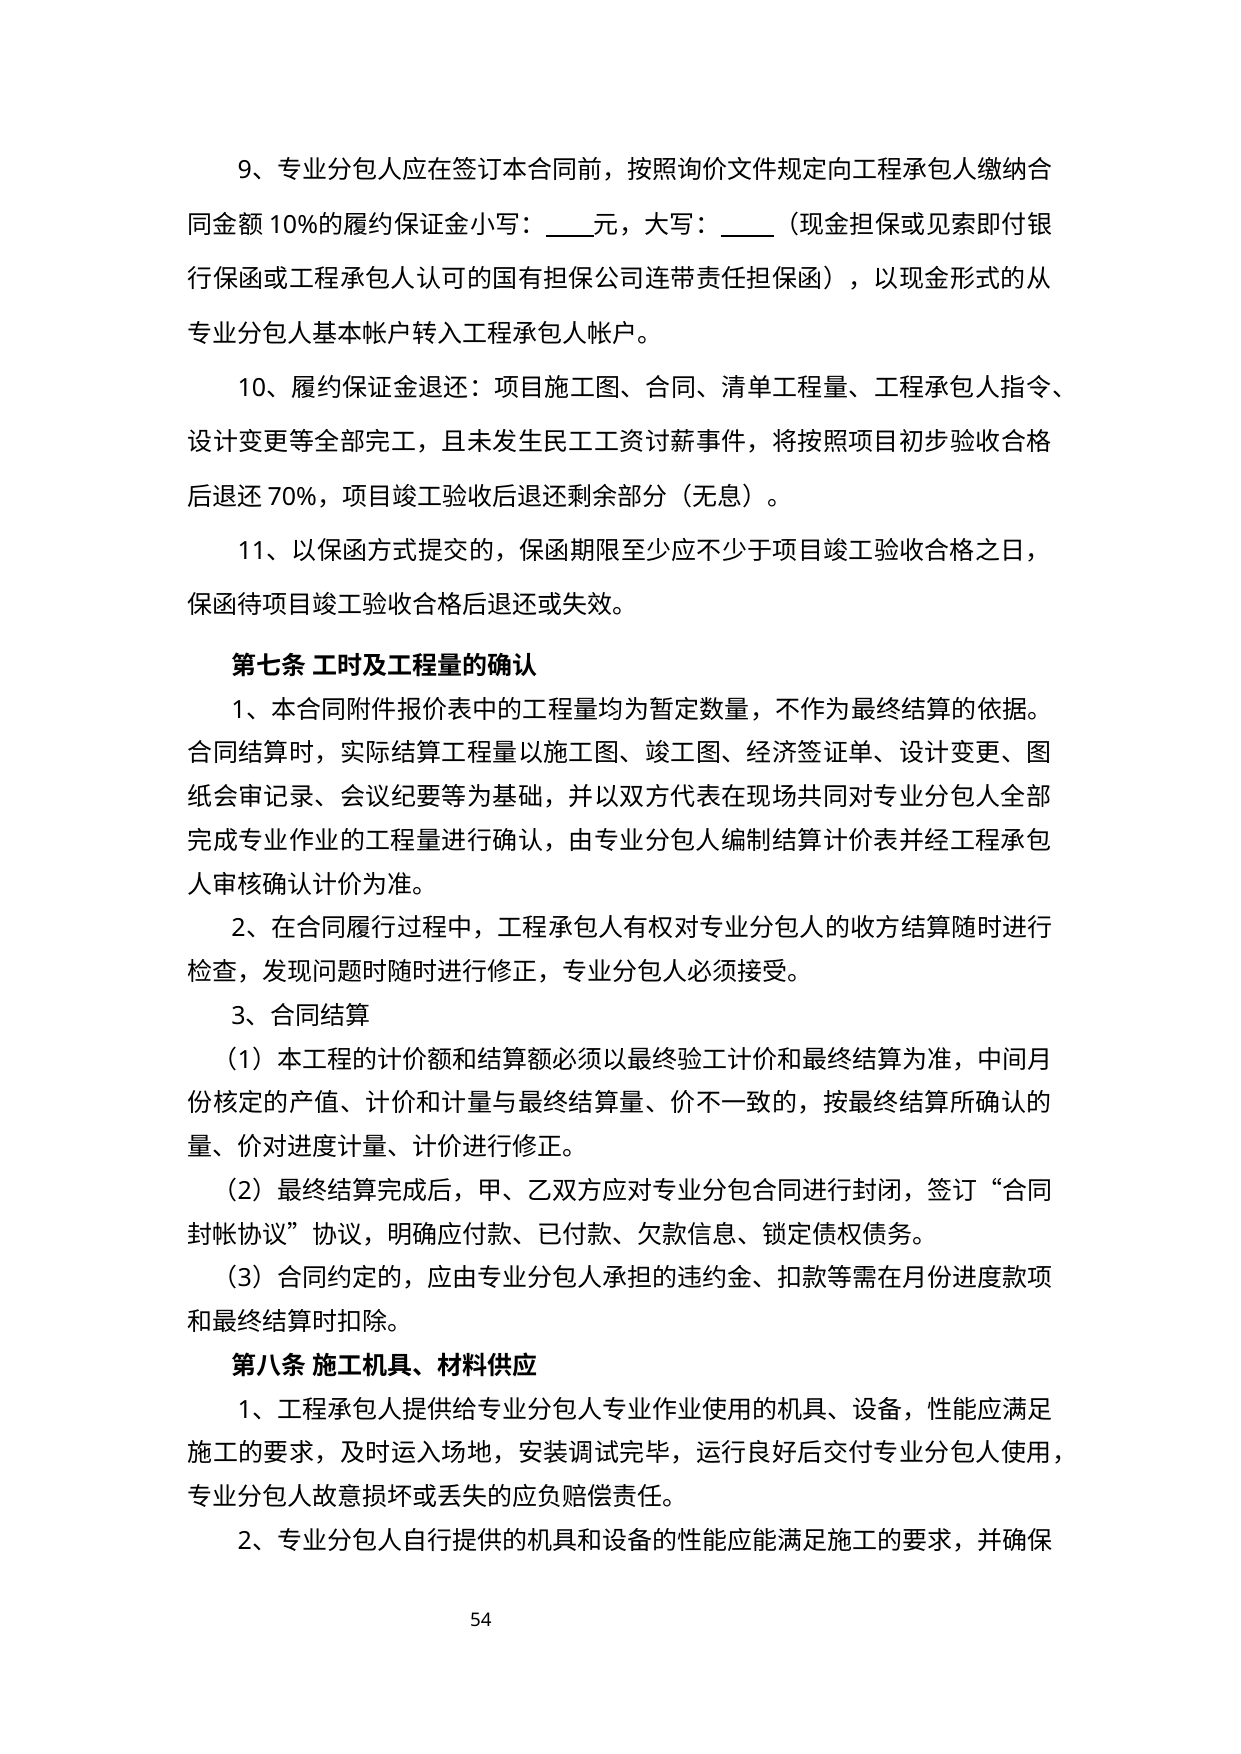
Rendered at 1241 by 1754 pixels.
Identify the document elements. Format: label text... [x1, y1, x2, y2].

text 2、在合同履行过程中，工程承包人有权对专业分包人的收方结算随时进行检查，发现问题时随时进行修正，专业分包人必须接受。 [187, 902, 1053, 989]
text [187, 1514, 1053, 1558]
text 1、工程承包人提供给专业分包人专业作业使用的机具、设备，性能应满足施工的要求，及时运入场地，安装调试完毕，运行良好后交付专业分包人使用，专业分包人故意损坏或丢失的应负赔偿责任。 [187, 1383, 1053, 1514]
text 3、合同结算 [187, 989, 1053, 1033]
text 第八条 施工机具、材料供应 [187, 1339, 1053, 1383]
text 9、专业分包人应在签订本合同前，按照询价文件规定向工程承包人缴纳合同金额10%的履约保证金小写： 元，大写： （现金担保或见索即付银行保函或工程承包人认可的国有担保公司连带责任担保函），以现金形式的从专业分包人基本帐户转入工程承包人帐户。 [187, 150, 1053, 349]
text 10、履约保证金退还：项目施工图、合同、清单工程量、工程承包人指令、设计变更等全部完工，且未发生民工工资讨薪事件，将按照项目初步验收合格后退还70%，项目竣工验收后退还剩余部分（无息）。 [187, 367, 1053, 512]
text 1、本合同附件报价表中的工程量均为暂定数量，不作为最终结算的依据。合同结算时，实际结算工程量以施工图、竣工图、经济签证单、设计变更、图纸会审记录、会议纪要等为基础，并以双方代表在现场共同对专业分包人全部完成专业作业的工程量进行确认，由专业分包人编制结算计价表并经工程承包人审核确认计价为准。 [187, 683, 1053, 902]
text （3）合同约定的，应由专业分包人承担的违约金、扣款等需在月份进度款项和最终结算时扣除。 [187, 1252, 1053, 1339]
text 11、以保函方式提交的，保函期限至少应不少于项目竣工验收合格之日，保函待项目竣工验收合格后退还或失效。 [187, 531, 1053, 621]
text （1）本工程的计价额和结算额必须以最终验工计价和最终结算为准，中间月份核定的产值、计价和计量与最终结算量、价不一致的，按最终结算所确认的量、价对进度计量、计价进行修正。 [187, 1033, 1053, 1164]
text 第七条 工时及工程量的确认 [187, 639, 1053, 683]
text （2）最终结算完成后，甲、乙双方应对专业分包合同进行封闭，签订“合同封帐协议”协议，明确应付款、已付款、欠款信息、锁定债权债务。 [187, 1164, 1053, 1252]
